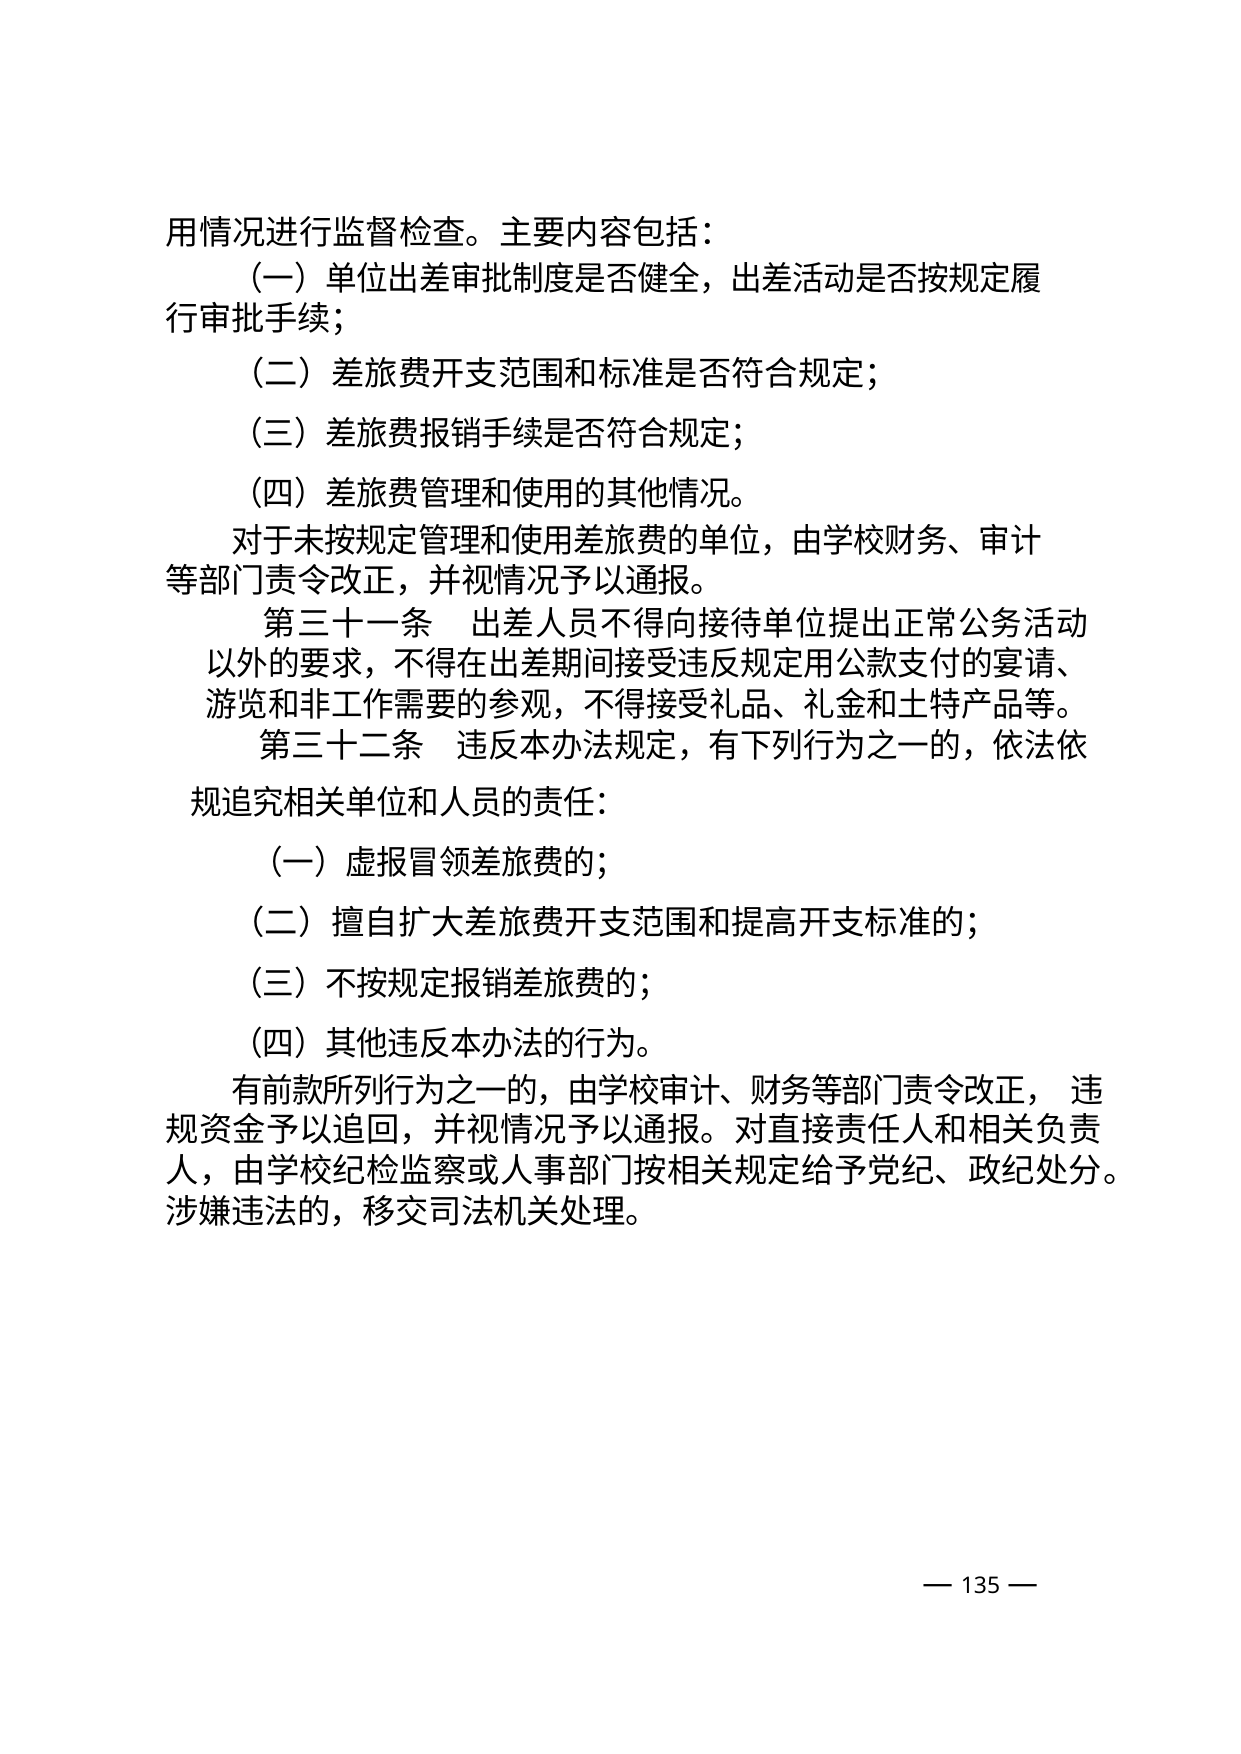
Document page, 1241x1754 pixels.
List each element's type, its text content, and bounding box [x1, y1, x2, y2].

text （一）单位出差审批制度是否健全，出差活动是否按规定履 行审批手续； [166, 257, 1087, 339]
text （二）擅自扩大差旅费开支范围和提高开支标准的； [231, 886, 1176, 947]
text （二）差旅费开支范围和标准是否符合规定； [231, 339, 1176, 397]
text （三）差旅费报销手续是否符合规定； [231, 397, 1176, 457]
text 对于未按规定管理和使用差旅费的单位，由学校财务、审计 等部门责令改正，并视情况予以通报。 [166, 520, 1087, 602]
text 有前款所列行为之一的，由学校审计、财务等部门责令改正， 违规资金予以追回，并视情况予以通报。对直接责任人和相关负责人，由学校纪检监察或人事部门按相关规定给予党纪、政纪处分。涉嫌违法的，移交司法机关处理。 [166, 1069, 1104, 1233]
text （一）虚报冒领差旅费的； [77, 826, 627, 886]
text （四）其他违反本办法的行为。 [231, 1007, 1176, 1067]
text 用情况进行监督检查。主要内容包括： [166, 201, 1176, 256]
text （三）不按规定报销差旅费的； [231, 947, 1176, 1007]
text 规追究相关单位和人员的责任： [77, 767, 627, 826]
text 第三十一条 出差人员不得向接待单位提出正常公务活动以外的要求，不得在出差期间接受违反规定用公款支付的宴请、 游览和非工作需要的参观，不得接受礼品、礼金和土特产品等。 第三十二条 违反本办法规定，有下列行为之一的，依法依 [166, 603, 1087, 767]
text （四）差旅费管理和使用的其他情况。 [231, 457, 1176, 518]
